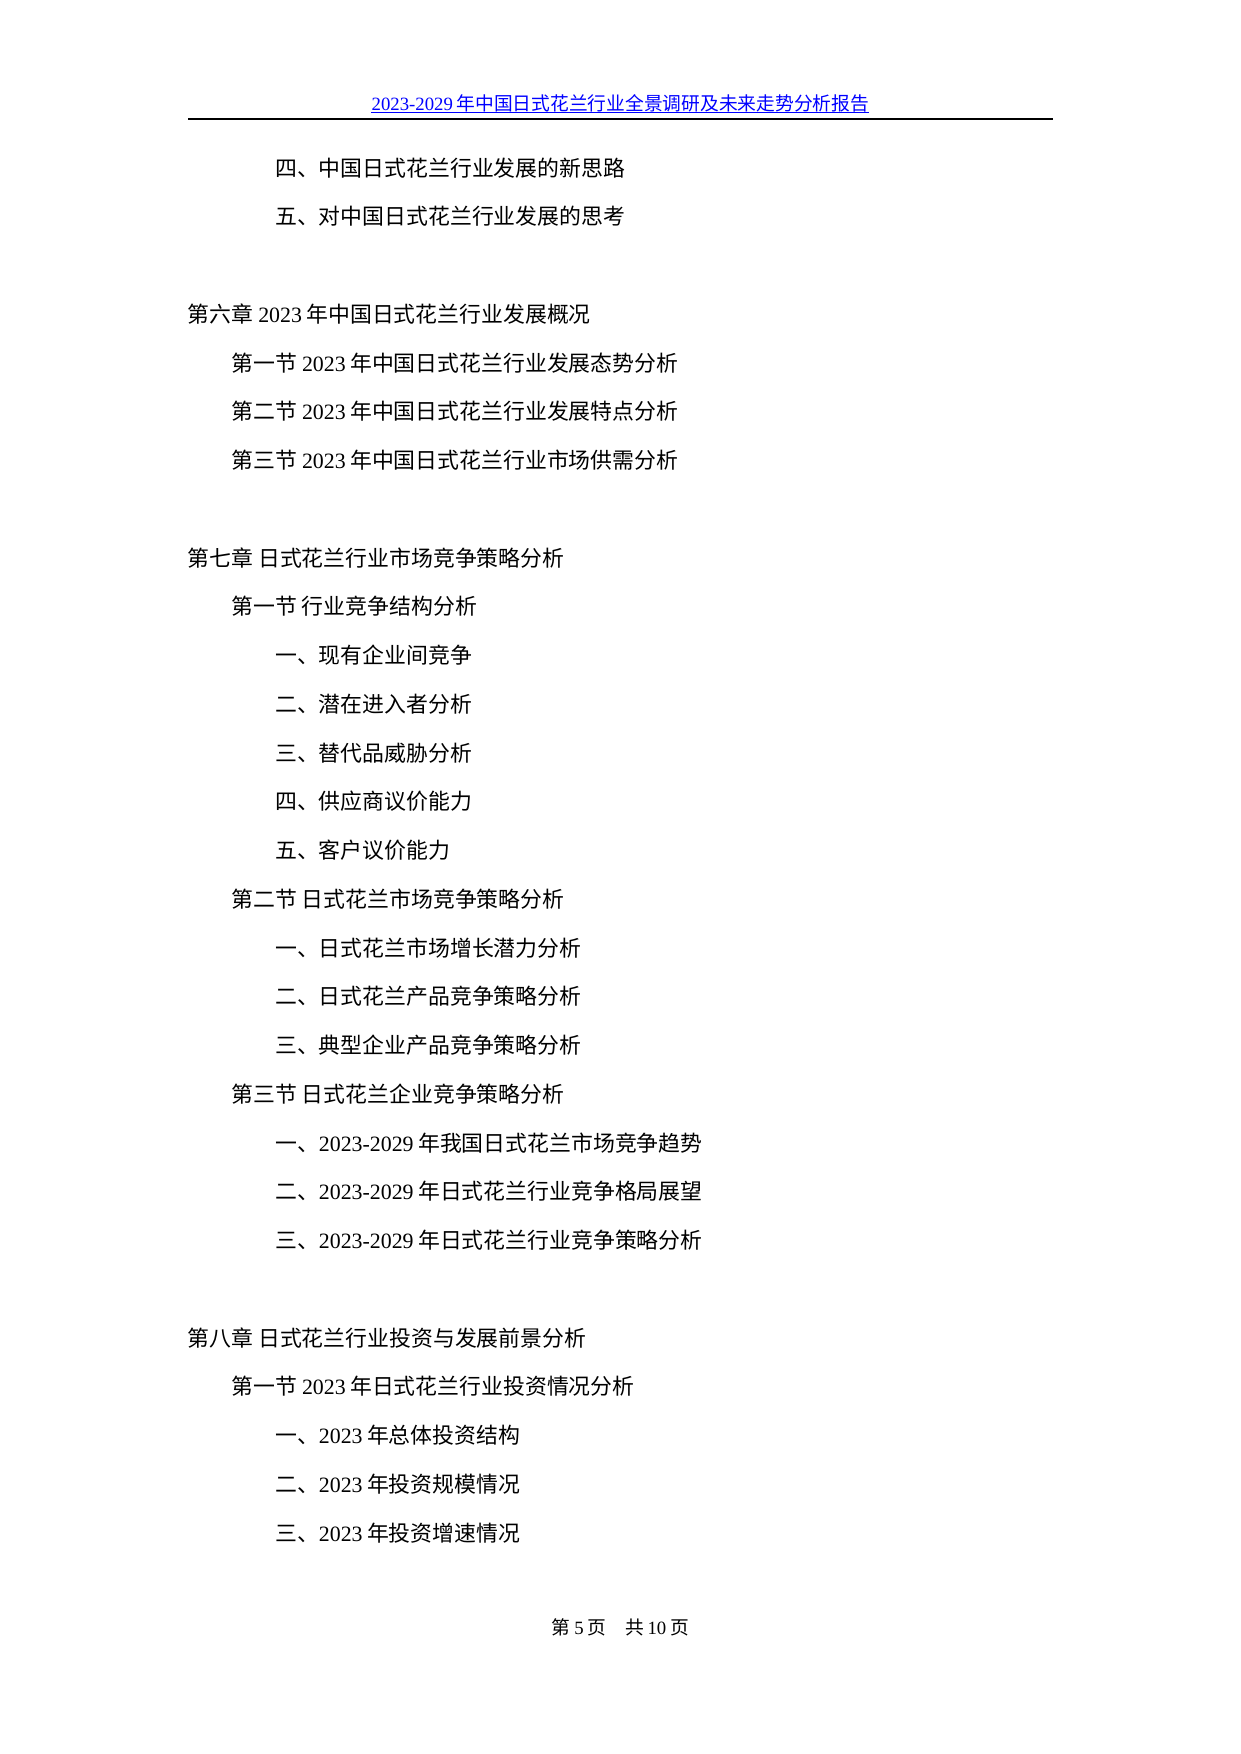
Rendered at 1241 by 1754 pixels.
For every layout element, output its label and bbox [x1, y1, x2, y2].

text [187, 150, 1053, 1548]
